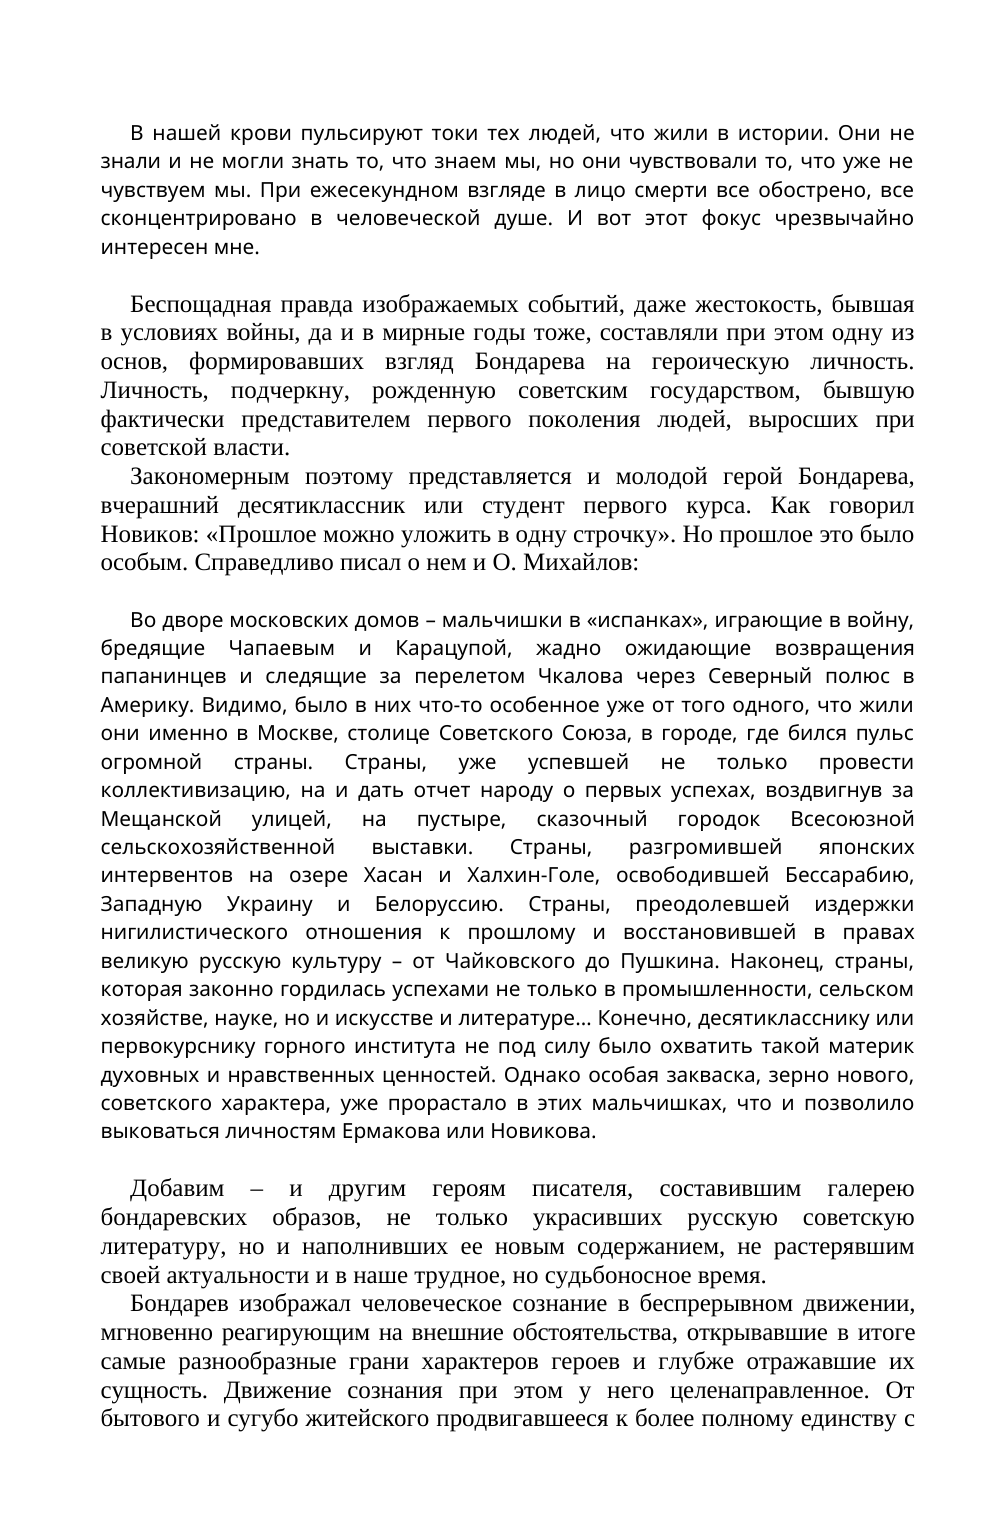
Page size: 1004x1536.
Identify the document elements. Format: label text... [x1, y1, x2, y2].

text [100, 1288, 915, 1432]
text Во дворе московских домов – мальчишки в «испанках», играющие в войну, бредящие Чапаевым и Карацупой, жадно ожидающие возвращения папанинцев и следящие за перелетом Чкалова через Северный полюс в Америку. Видимо, было в них что-то особенное уже от того одного, что жили они именно в Москве, столице Советского Союза, в городе, где бился пульс огромной страны. Страны, уже успевшей не только провести коллективизацию, на и дать отчет народу о первых успехах, воздвигнув за Мещанской улицей, на пустыре, сказочный городок Всесоюзной сельскохозяйственной выставки. Страны, разгромившей японских интервентов на озере Хасан и Халхин-Голе, освободившей Бессарабию, Западную Украину и Белоруссию. Страны, преодолевшей издержки нигилистического отношения к прошлому и восстановившей в правах великую русскую культуру – от Чайковского до Пушкина. Наконец, страны, которая законно гордилась успехами не только в промышленности, сельском хозяйстве, науке, но и искусстве и литературе… Конечно, десятикласснику или первокурснику горного института не под силу было охватить такой материк духовных и нравственных ценностей. Однако особая закваска, зерно нового, советского характера, уже прорастало в этих мальчишках, что и позволило выковаться личностям Ермакова или Новикова. [100, 605, 915, 1145]
text Беспощадная правда изображаемых событий, даже жестокость, бывшая в условиях войны, да и в мирные годы тоже, составляли при этом одну из основ, формировавших взгляд Бондарева на героическую личность. Личность, подчеркну, рожденную советским государством, бывшую фактически представителем первого поколения людей, выросших при советской власти. [100, 289, 915, 461]
text Закономерным поэтому представляется и молодой герой Бондарева, вчерашний десятиклассник или студент первого курса. Как говорил Новиков: «Прошлое можно уложить в одну строчку». Но прошлое это было особым. Справедливо писал о нем и О. Михайлов: [100, 461, 915, 576]
text В нашей крови пульсируют токи тех людей, что жили в истории. Они не знали и не могли знать то, что знаем мы, но они чувствовали то, что уже не чувствуем мы. При ежесекундном взгляде в лицо смерти все обострено, все сконцентрировано в человеческой душе. И вот этот фокус чрезвычайно интересен мне. [100, 118, 915, 260]
text Добавим – и другим героям писателя, составившим галерею бондаревских образов, не только украсивших русскую советскую литературу, но и наполнивших ее новым содержанием, не растерявшим своей актуальности и в наше трудное, но судьбоносное время. [100, 1173, 915, 1288]
